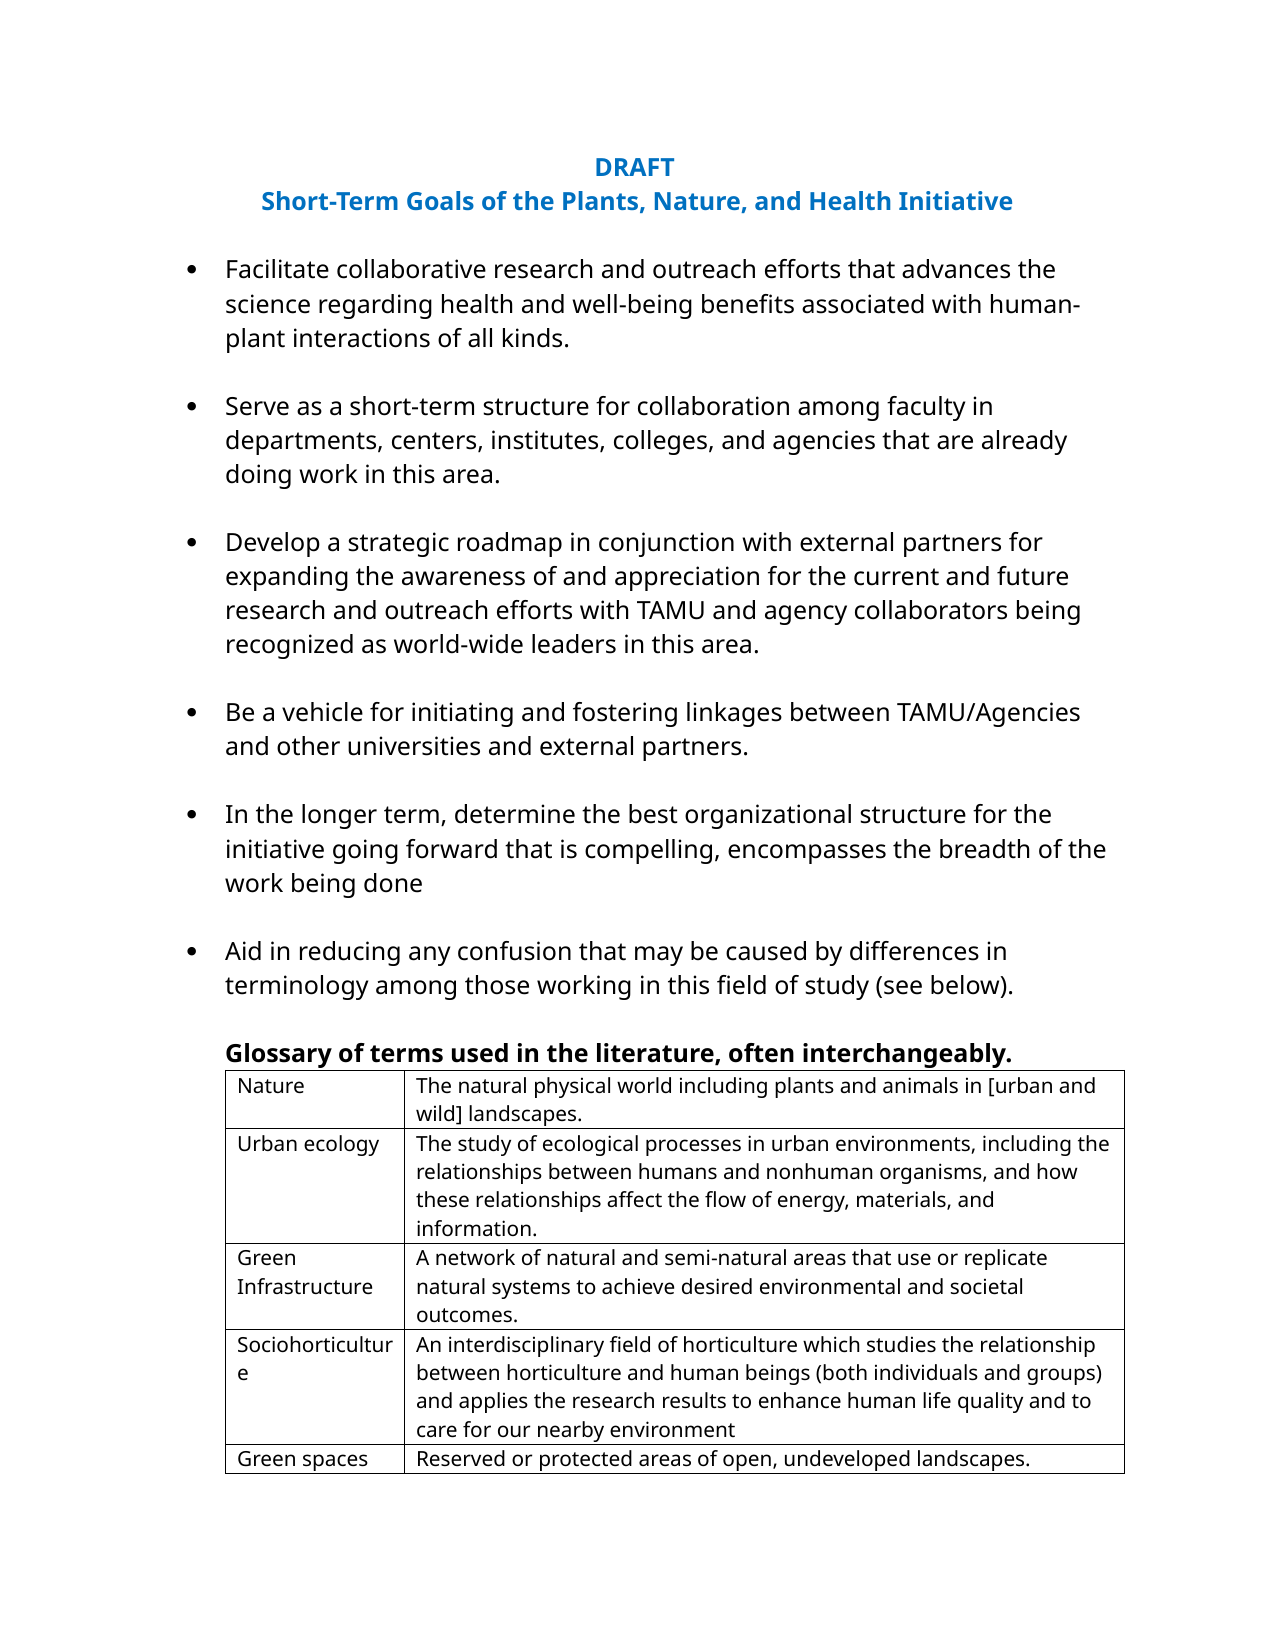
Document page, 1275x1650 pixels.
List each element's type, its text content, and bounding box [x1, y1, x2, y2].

text DRAFT Short-Term Goals of the Plants, Nature, and Health Initiative [150, 150, 1125, 218]
list Facilitate collaborative research and outreach efforts that advances the science regarding health and well-being benefits associated with human-plant interactions of all kinds. [187, 252, 1125, 388]
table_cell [405, 1445, 1124, 1473]
list Serve as a short-term structure for collaboration among faculty in departments, centers, institutes, colleges, and agencies that are already doing work in this area. [187, 388, 1125, 525]
list Aid in reducing any confusion that may be caused by differences in terminology among those working in this field of study (see below). [187, 933, 1125, 1002]
table_header Nature [226, 1071, 404, 1128]
table_cell Green Infrastructure [226, 1244, 404, 1329]
list Be a vehicle for initiating and fostering linkages between TAMU/Agencies and other universities and external partners. [187, 695, 1125, 797]
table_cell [226, 1445, 404, 1473]
list In the longer term, determine the best organizational structure for the initiative going forward that is compelling, encompasses the breadth of the work being done [187, 797, 1125, 933]
table_cell Urban ecology [226, 1129, 404, 1242]
table_cell Sociohorticulture [226, 1330, 404, 1443]
table_cell A network of natural and semi-natural areas that use or replicate natural systems to achieve desired environmental and societal outcomes. [405, 1244, 1124, 1329]
text Glossary of terms used in the literature, often interchangeably. [225, 1036, 1125, 1070]
table_header The natural physical world including plants and animals in [urban and wild] landscapes. [405, 1071, 1124, 1128]
table_cell The study of ecological processes in urban environments, including the relationships between humans and nonhuman organisms, and how these relationships affect the flow of energy, materials, and information. [405, 1129, 1124, 1242]
list Develop a strategic roadmap in conjunction with external partners for expanding the awareness of and appreciation for the current and future research and outreach efforts with TAMU and agency collaborators being recognized as world-wide leaders in this area. [187, 525, 1125, 661]
table_cell An interdisciplinary field of horticulture which studies the relationship between horticulture and human beings (both individuals and groups) and applies the research results to enhance human life quality and to care for our nearby environment [405, 1330, 1124, 1443]
